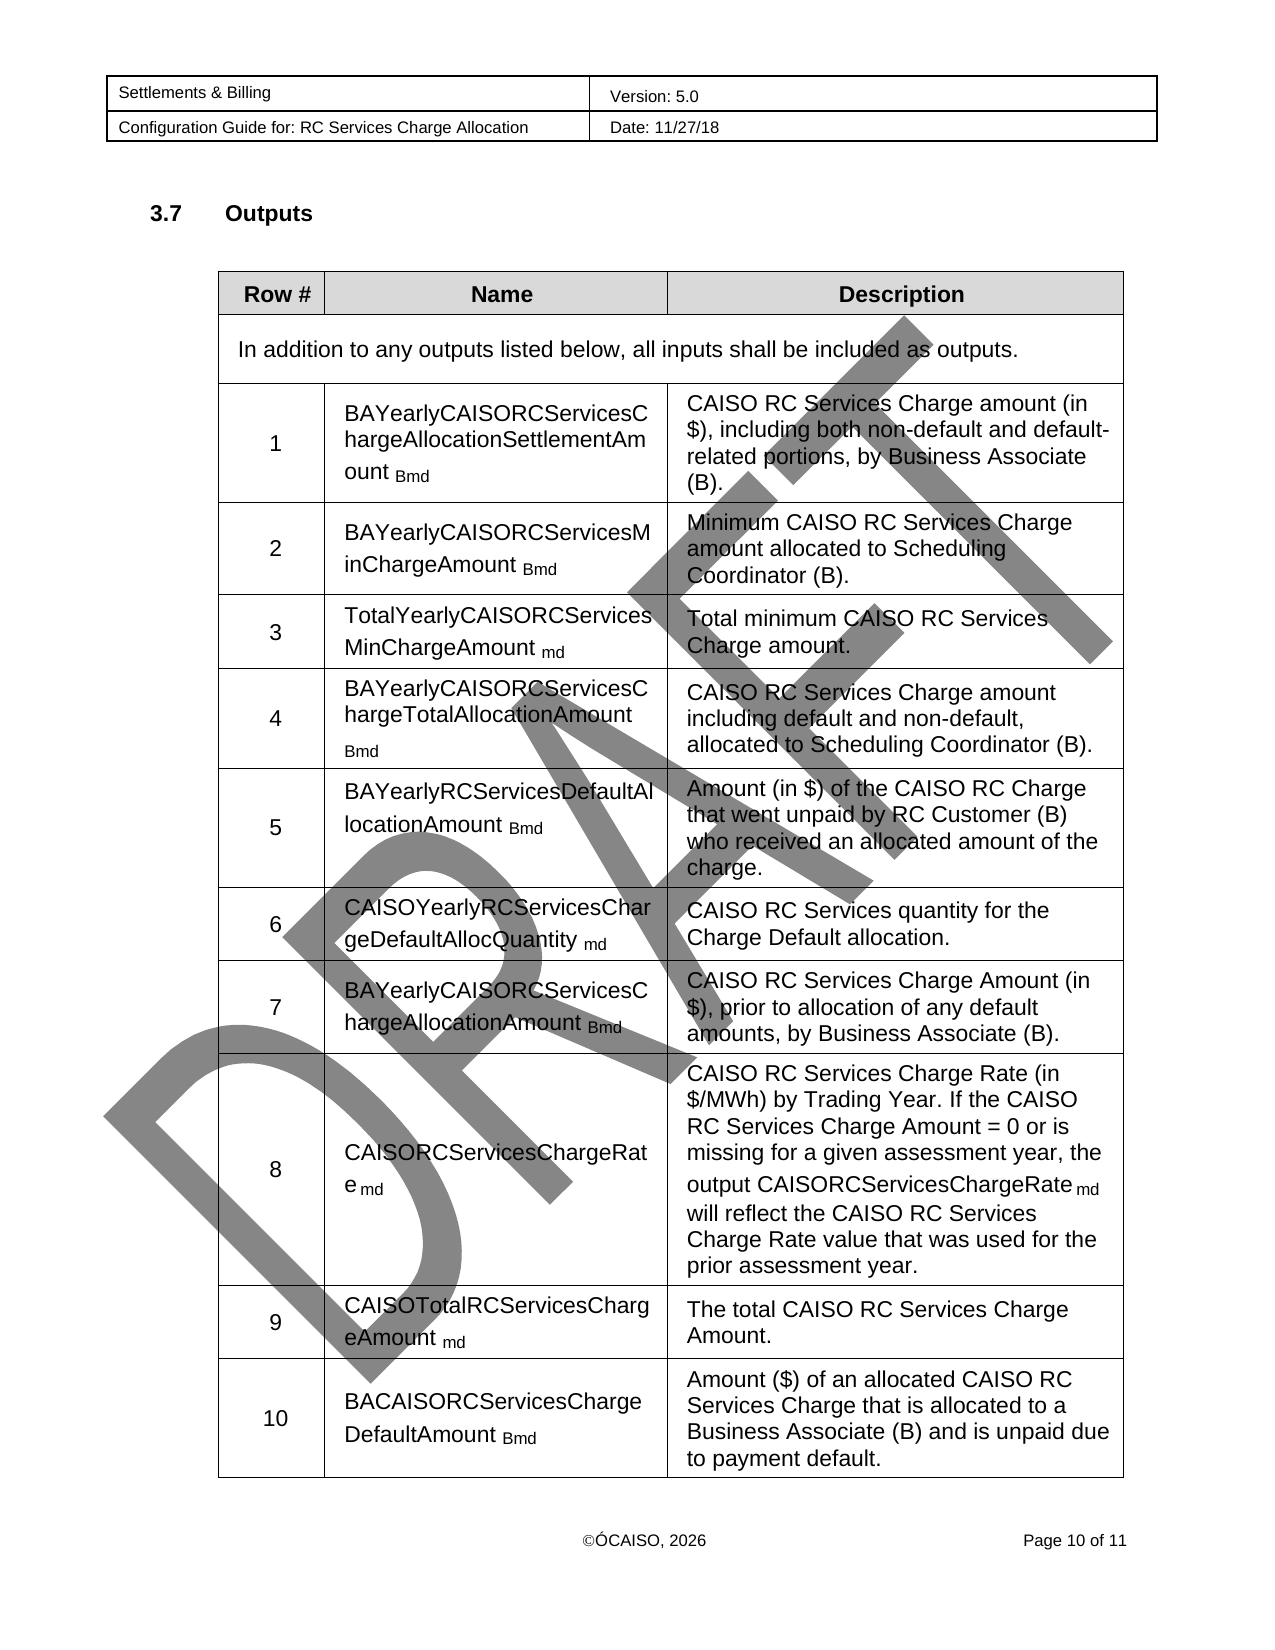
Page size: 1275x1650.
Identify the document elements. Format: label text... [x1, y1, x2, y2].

table_cell TotalYearlyCAISORCServicesMinChargeAmount md [325, 595, 667, 668]
table_cell CAISO RC Services quantity for the Charge Default allocation. [668, 888, 1123, 960]
subtitle Outputs [150, 199, 1125, 226]
table_cell [219, 1054, 324, 1285]
table_cell [219, 503, 324, 594]
table_cell CAISOYearlyRCServicesChargeDefaultAllocQuantity md [325, 888, 667, 960]
table_cell In addition to any outputs listed below, all inputs shall be included as outputs. [219, 315, 1123, 383]
table_cell [219, 769, 324, 887]
table_cell BAYearlyCAISORCServicesChargeTotalAllocationAmount Bmd [325, 669, 667, 768]
table_cell BAYearlyCAISORCServicesMinChargeAmount Bmd [325, 503, 667, 594]
table_cell Amount ($) of an allocated CAISO RC Services Charge that is allocated to a Business Associate (B) and is unpaid due to payment default. [668, 1359, 1123, 1477]
table_cell BAYearlyCAISORCServicesChargeAllocationAmount Bmd [325, 961, 667, 1053]
table_cell Minimum CAISO RC Services Charge amount allocated to Scheduling Coordinator (B). [668, 503, 1123, 594]
table_cell CAISOTotalRCServicesChargeAmount md [325, 1286, 667, 1358]
table_cell CAISORCServicesChargeRate md [325, 1054, 667, 1285]
table_cell [219, 669, 324, 768]
table_cell BAYearlyRCServicesDefaultAllocationAmount Bmd [325, 769, 667, 887]
table_cell [219, 1286, 324, 1358]
table_header Description [668, 272, 1123, 314]
table_cell CAISO RC Services Charge Amount (in $), prior to allocation of any default amounts, by Business Associate (B). [668, 961, 1123, 1053]
table_cell BACAISORCServicesChargeDefaultAmount Bmd [325, 1359, 667, 1477]
table_cell The total CAISO RC Services Charge Amount. [668, 1286, 1123, 1358]
table_cell [219, 1359, 324, 1477]
table_header Name [325, 272, 667, 314]
table_cell Amount (in $) of the CAISO RC Charge that went unpaid by RC Customer (B) who received an allocated amount of the charge. [668, 769, 1123, 887]
table_cell [219, 961, 324, 1053]
table_cell [219, 595, 324, 668]
table_cell [219, 888, 324, 960]
table_cell Total minimum CAISO RC Services Charge amount. [668, 595, 1123, 668]
table_cell [219, 384, 324, 502]
table_cell CAISO RC Services Charge amount including default and non-default, allocated to Scheduling Coordinator (B). [668, 669, 1123, 768]
table_header Row # [219, 272, 324, 314]
table_cell CAISO RC Services Charge amount (in $), including both non-default and default-related portions, by Business Associate (B). [668, 384, 1123, 502]
table_cell CAISO RC Services Charge Rate (in $/MWh) by Trading Year. If the CAISO RC Services Charge Amount = 0 or is missing for a given assessment year, the output CAISORCServicesChargeRate md will reflect the CAISO RC Services Charge Rate value that was used for the prior assessment year. [668, 1054, 1123, 1285]
table_cell BAYearlyCAISORCServicesChargeAllocationSettlementAmount Bmd [325, 384, 667, 502]
